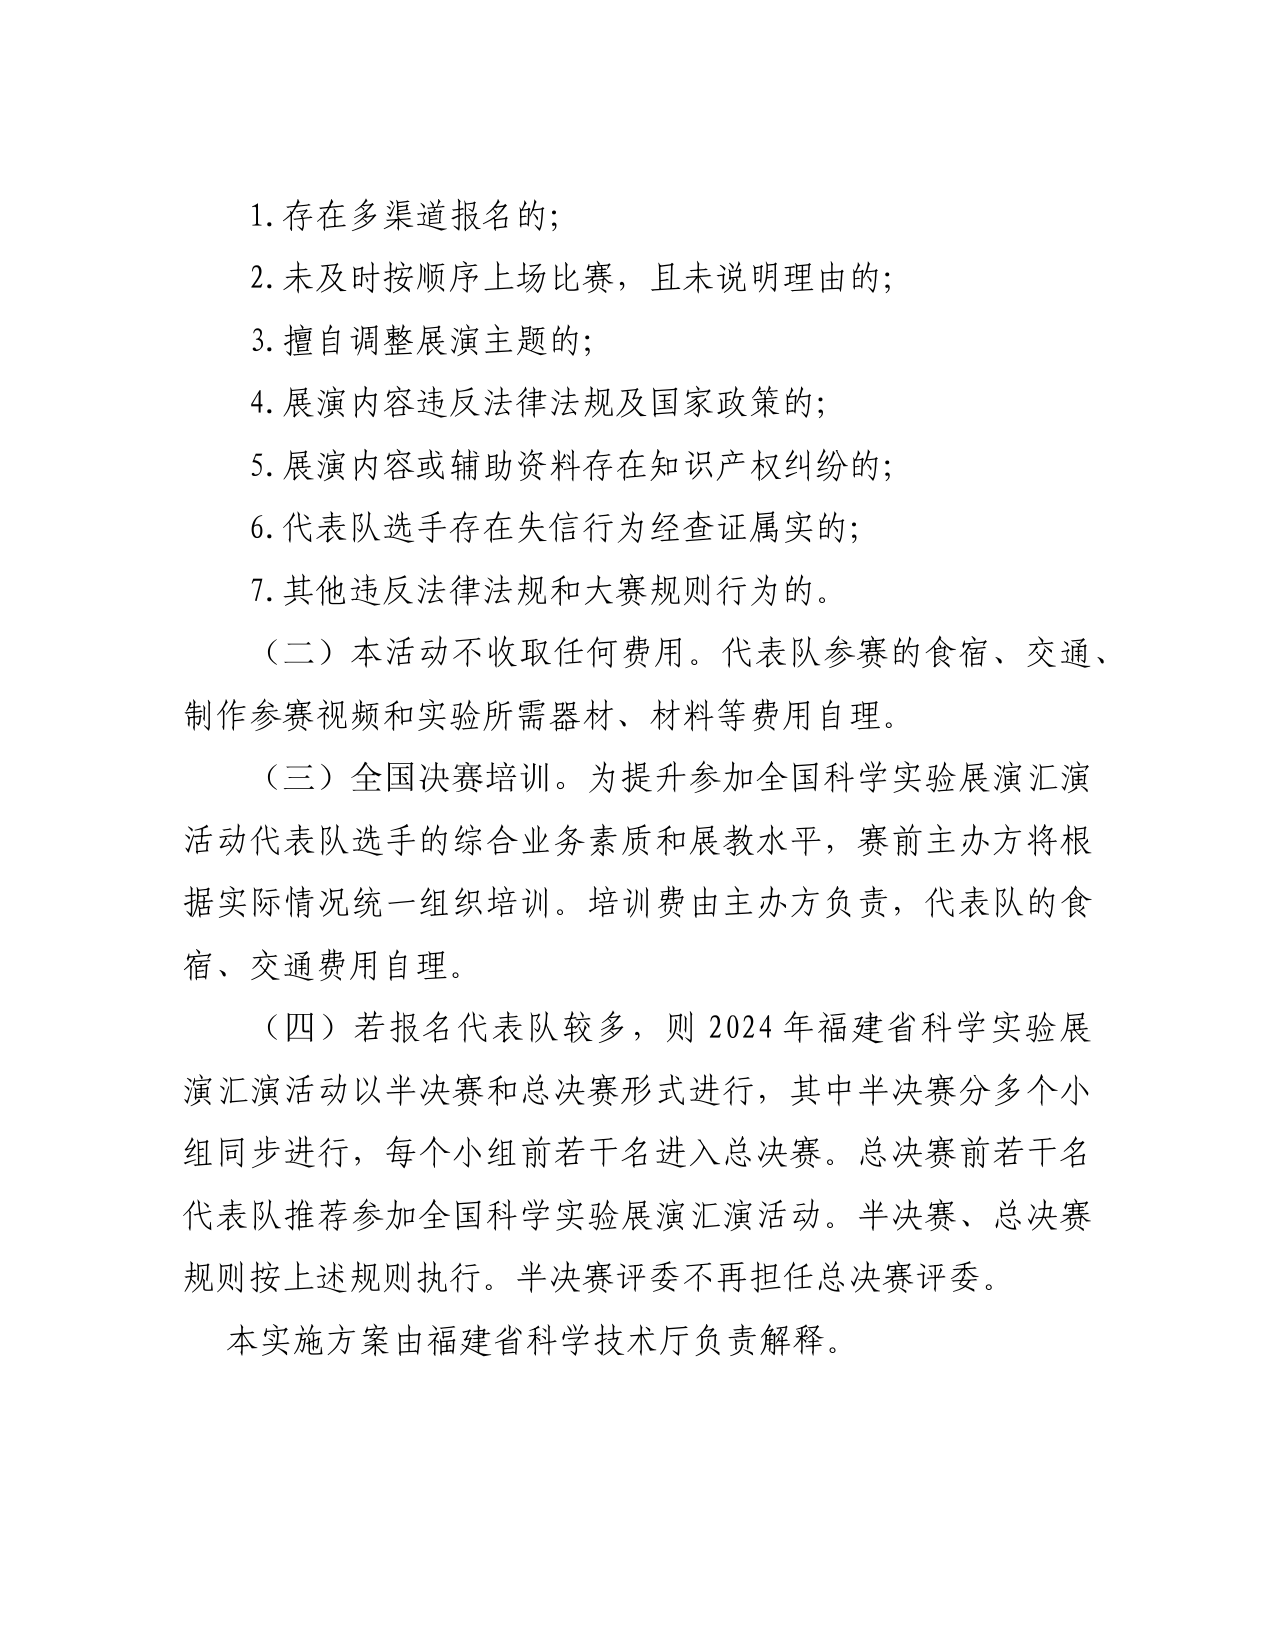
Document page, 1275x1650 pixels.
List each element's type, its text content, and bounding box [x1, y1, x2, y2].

text （二）本活动不收取任何费用。代表队参赛的食宿、交通、制作参赛视频和实验所需器材、材料等费用自理。 [182, 615, 1093, 740]
text 6.代表队选手存在失信行为经查证属实的； [182, 490, 1093, 552]
text （四）若报名代表队较多，则2024年福建省科学实验展演汇演活动以半决赛和总决赛形式进行，其中半决赛分多个小组同步进行，每个小组前若干名进入总决赛。总决赛前若干名代表队推荐参加全国科学实验展演汇演活动。半决赛、总决赛规则按上述规则执行。半决赛评委不再担任总决赛评委。 [182, 990, 1093, 1302]
text 5.展演内容或辅助资料存在知识产权纠纷的； [182, 427, 1093, 490]
text 3.擅自调整展演主题的； [182, 302, 1093, 365]
text 4.展演内容违反法律法规及国家政策的； [182, 365, 1093, 427]
text 7.其他违反法律法规和大赛规则行为的。 [182, 552, 1093, 615]
text 1.存在多渠道报名的； [182, 177, 1093, 240]
text 本实施方案由福建省科学技术厅负责解释。 [182, 1302, 1093, 1365]
text （三）全国决赛培训。为提升参加全国科学实验展演汇演活动代表队选手的综合业务素质和展教水平，赛前主办方将根据实际情况统一组织培训。培训费由主办方负责，代表队的食宿、交通费用自理。 [182, 740, 1093, 990]
text 2.未及时按顺序上场比赛，且未说明理由的； [182, 240, 1093, 302]
